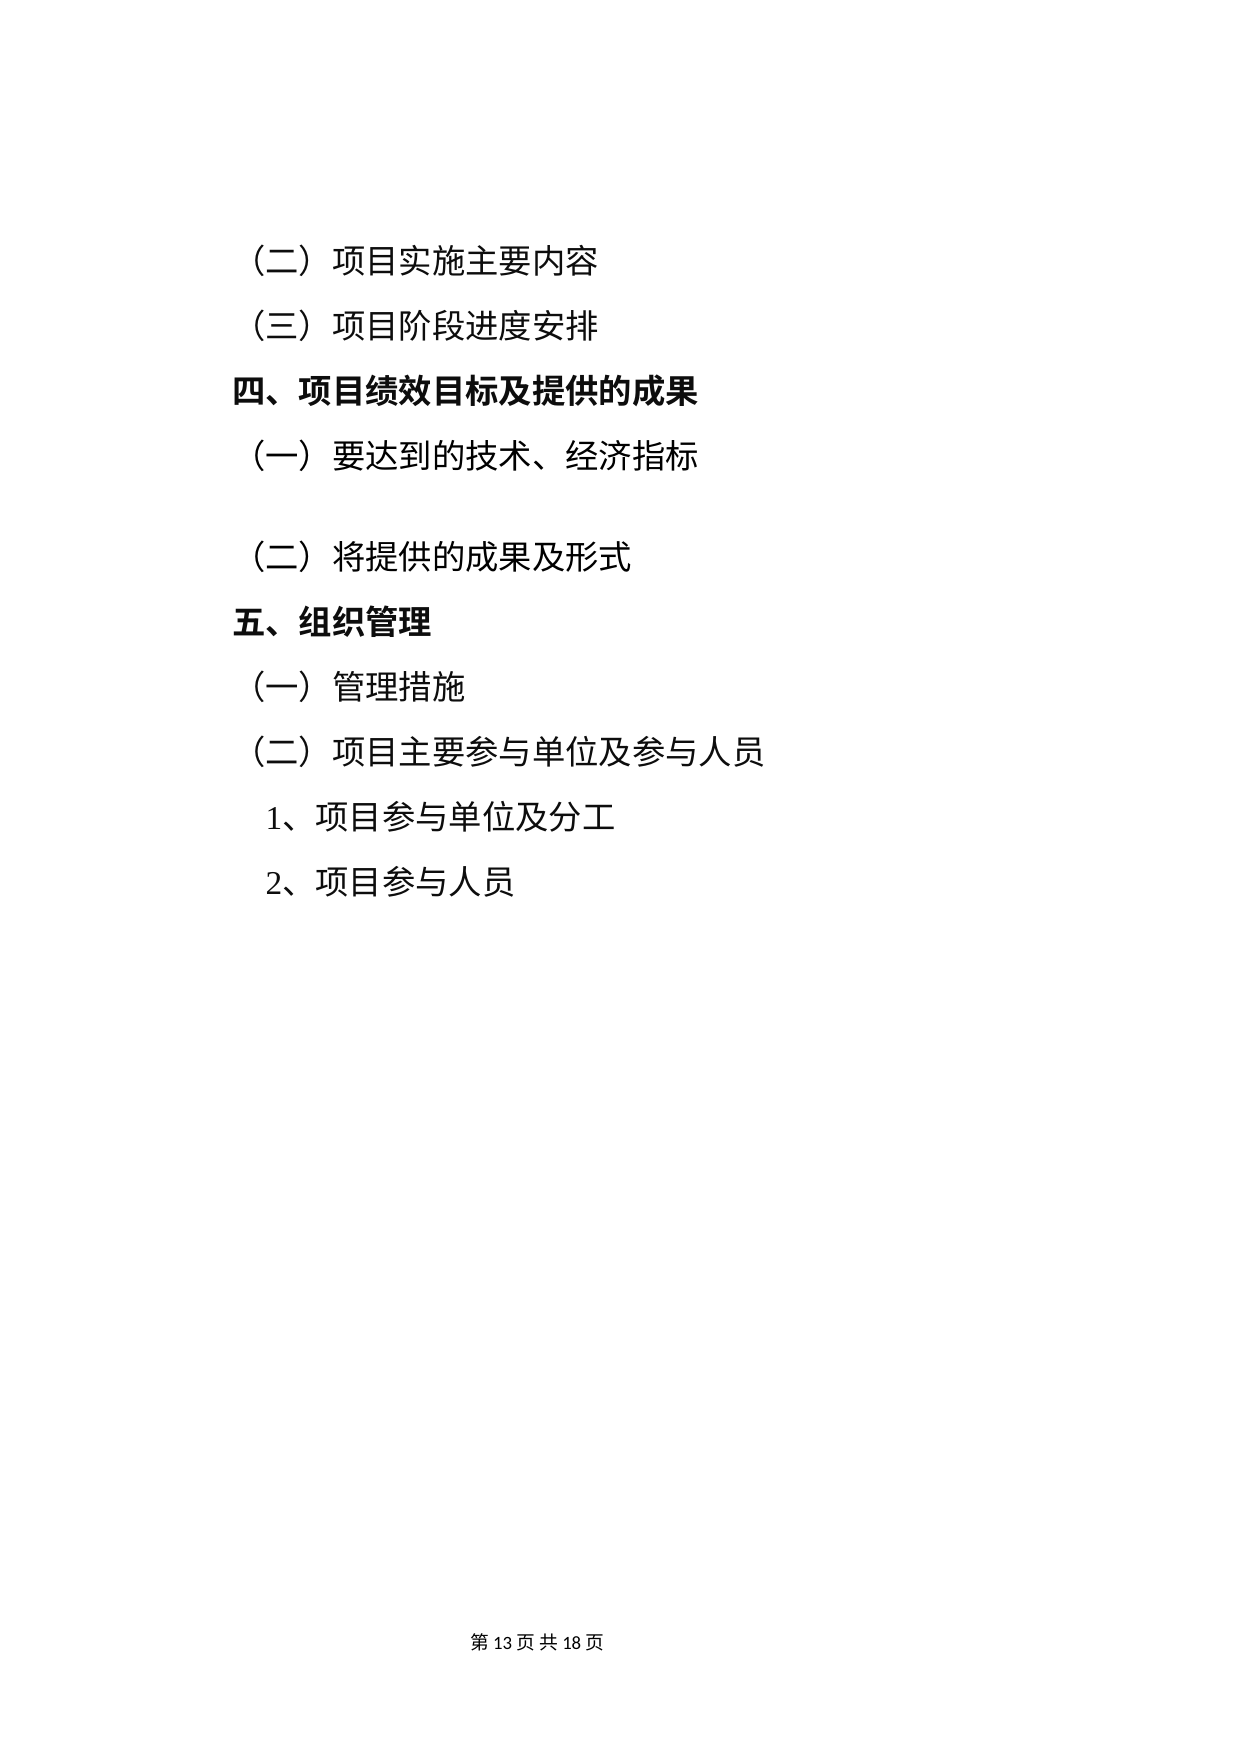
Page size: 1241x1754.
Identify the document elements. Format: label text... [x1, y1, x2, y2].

text （二）将提供的成果及形式 [165, 522, 1075, 587]
text 1、项目参与单位及分工 [165, 782, 1075, 847]
text 2、项目参与人员 [165, 847, 1075, 912]
text （三）项目阶段进度安排 [165, 292, 1075, 357]
text （二）项目主要参与单位及参与人员 [165, 717, 1075, 782]
text 四、项目绩效目标及提供的成果 [165, 357, 1075, 422]
text （二）项目实施主要内容 [165, 227, 1075, 292]
text （一）管理措施 [165, 652, 1075, 717]
subtitle （一）要达到的技术、经济指标 [165, 422, 1075, 487]
text 五、组织管理 [165, 587, 1075, 652]
